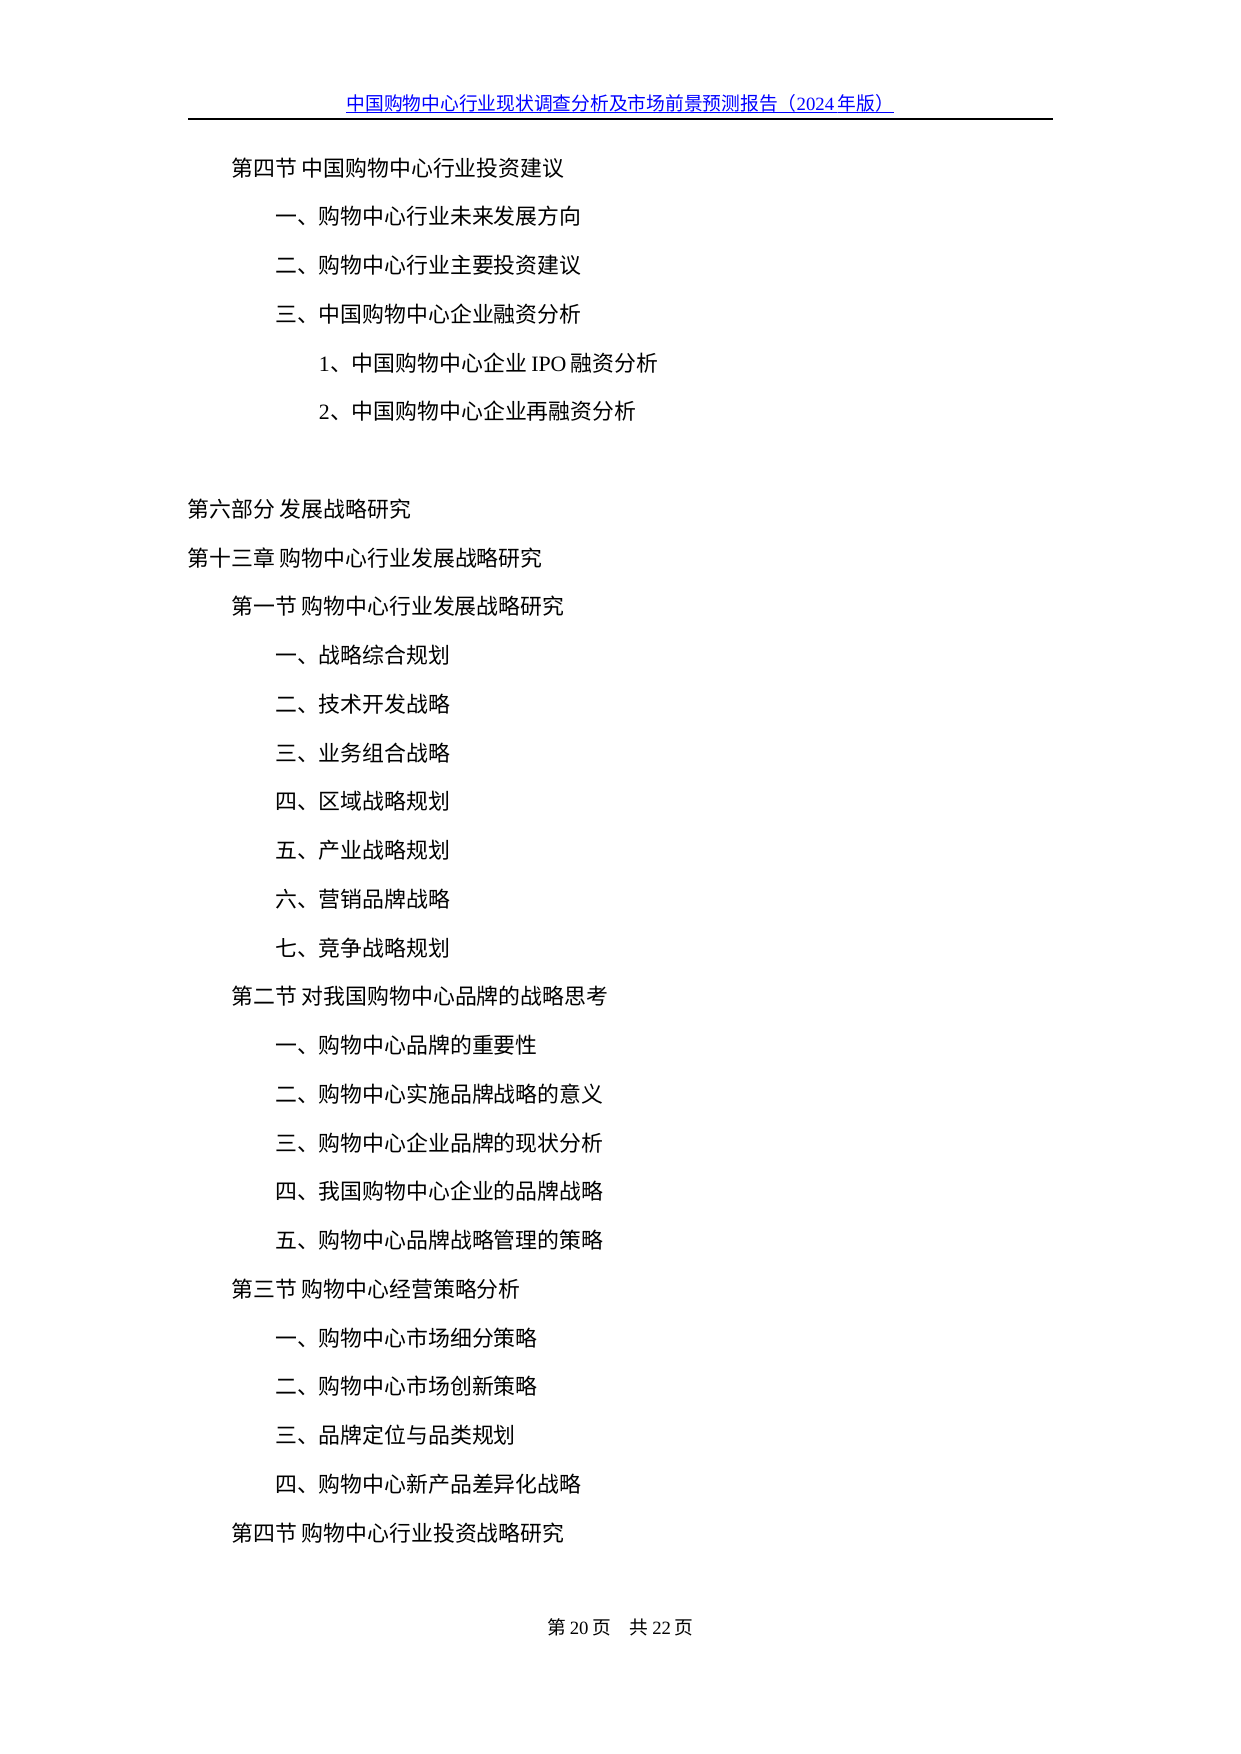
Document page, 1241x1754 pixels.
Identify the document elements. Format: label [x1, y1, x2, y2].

text [187, 150, 1053, 1548]
